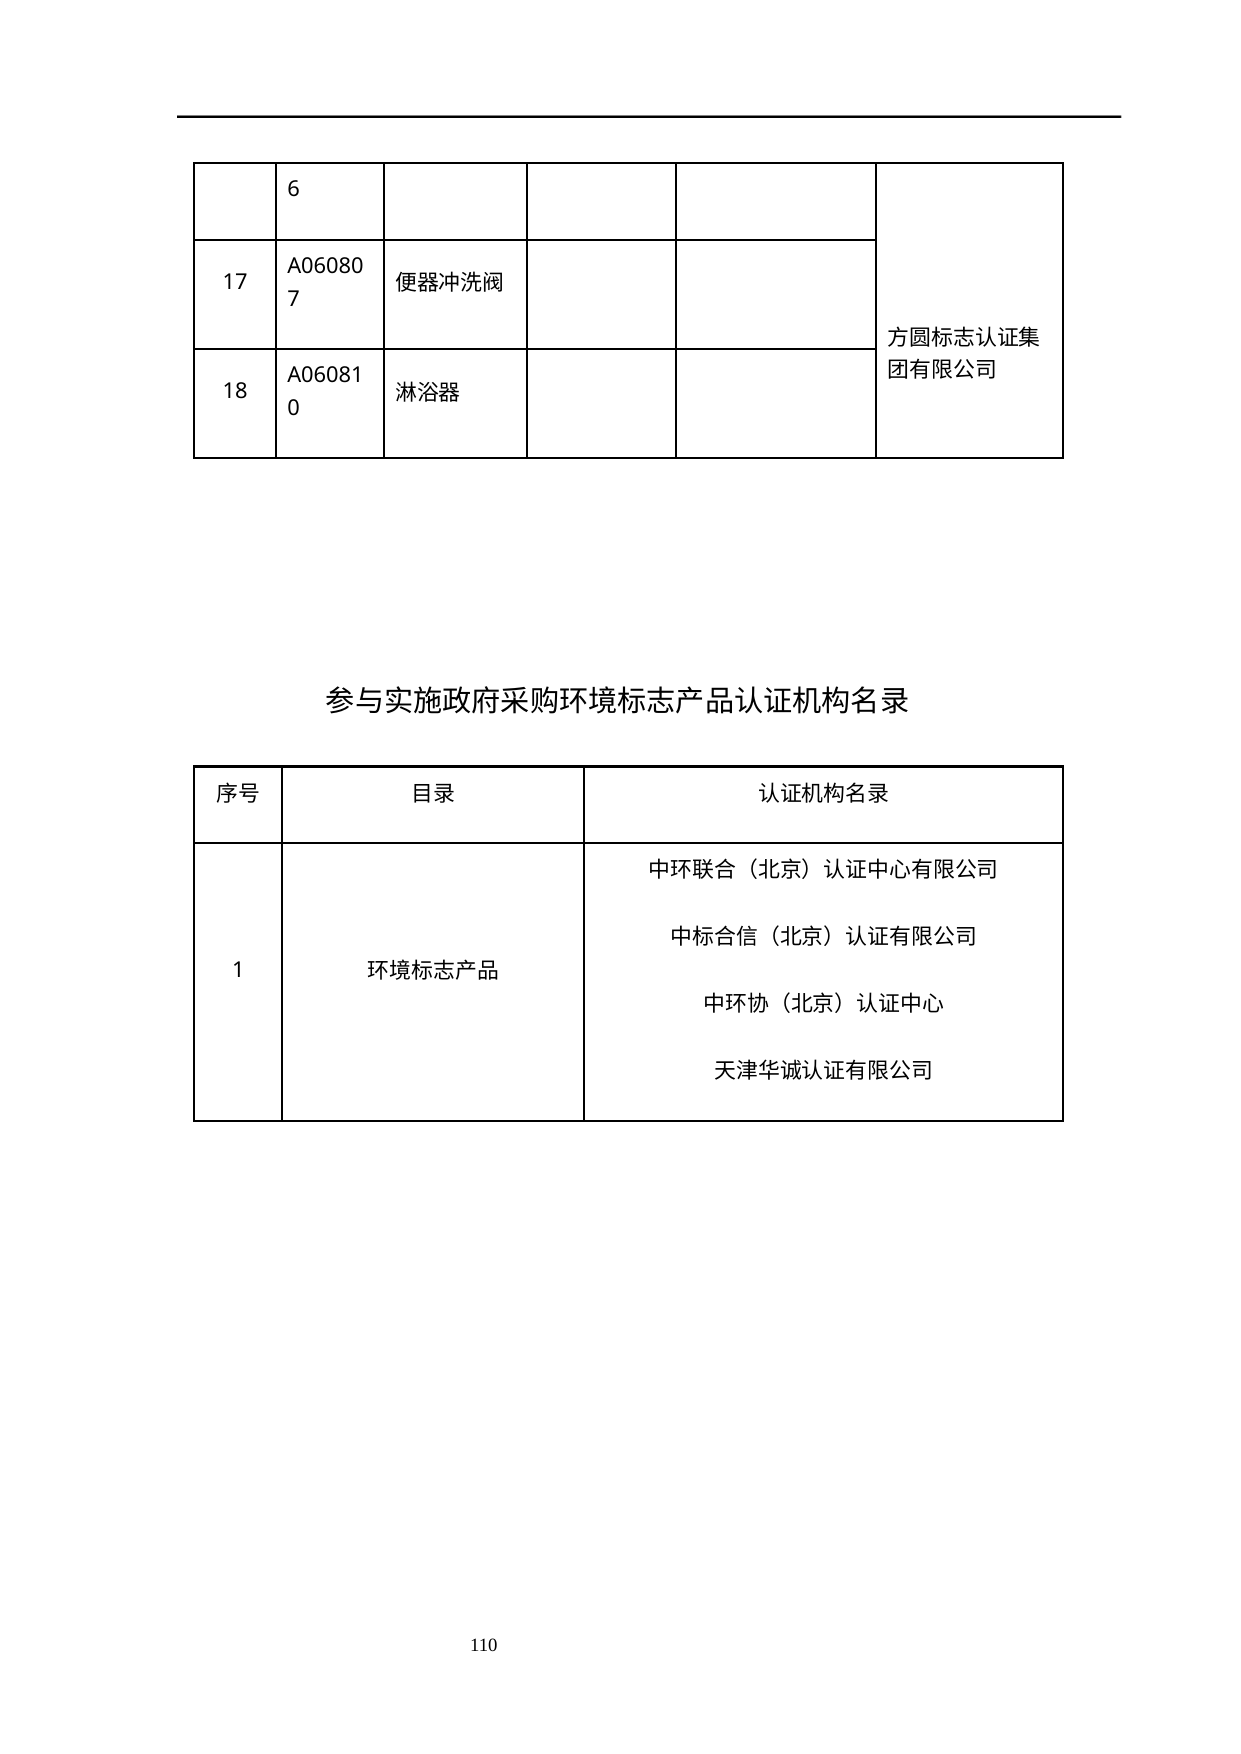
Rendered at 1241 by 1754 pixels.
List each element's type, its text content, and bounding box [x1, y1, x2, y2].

table_cell [677, 164, 875, 239]
table_cell 淋浴器 [385, 350, 526, 457]
table_cell 16 [195, 164, 275, 239]
table_cell [528, 241, 675, 348]
table_cell [677, 350, 875, 457]
table_cell A060810 [277, 350, 383, 457]
table_cell A060807 [277, 241, 383, 348]
text 参与实施政府采购环境标志产品认证机构名录 [187, 666, 1053, 731]
table_cell [677, 241, 875, 348]
table_header 目录 [283, 768, 583, 842]
table_header 认证机构名录 [585, 768, 1062, 842]
table_cell 中环联合（北京）认证中心有限公司 中标合信（北京）认证有限公司 中环协（北京）认证中心 天津华诚认证有限公司 [585, 844, 1062, 1119]
table_cell 环境标志产品 [283, 844, 583, 1119]
table_header 序号 [195, 768, 281, 842]
table_cell [528, 350, 675, 457]
table_cell 17 [195, 241, 275, 348]
table_cell 1 [195, 844, 281, 1119]
table_cell [528, 164, 675, 239]
table_cell 18 [195, 350, 275, 457]
table_cell 便器冲洗阀 [385, 241, 526, 348]
table_cell A060806 [277, 164, 383, 239]
table_cell 水嘴 [385, 164, 526, 239]
